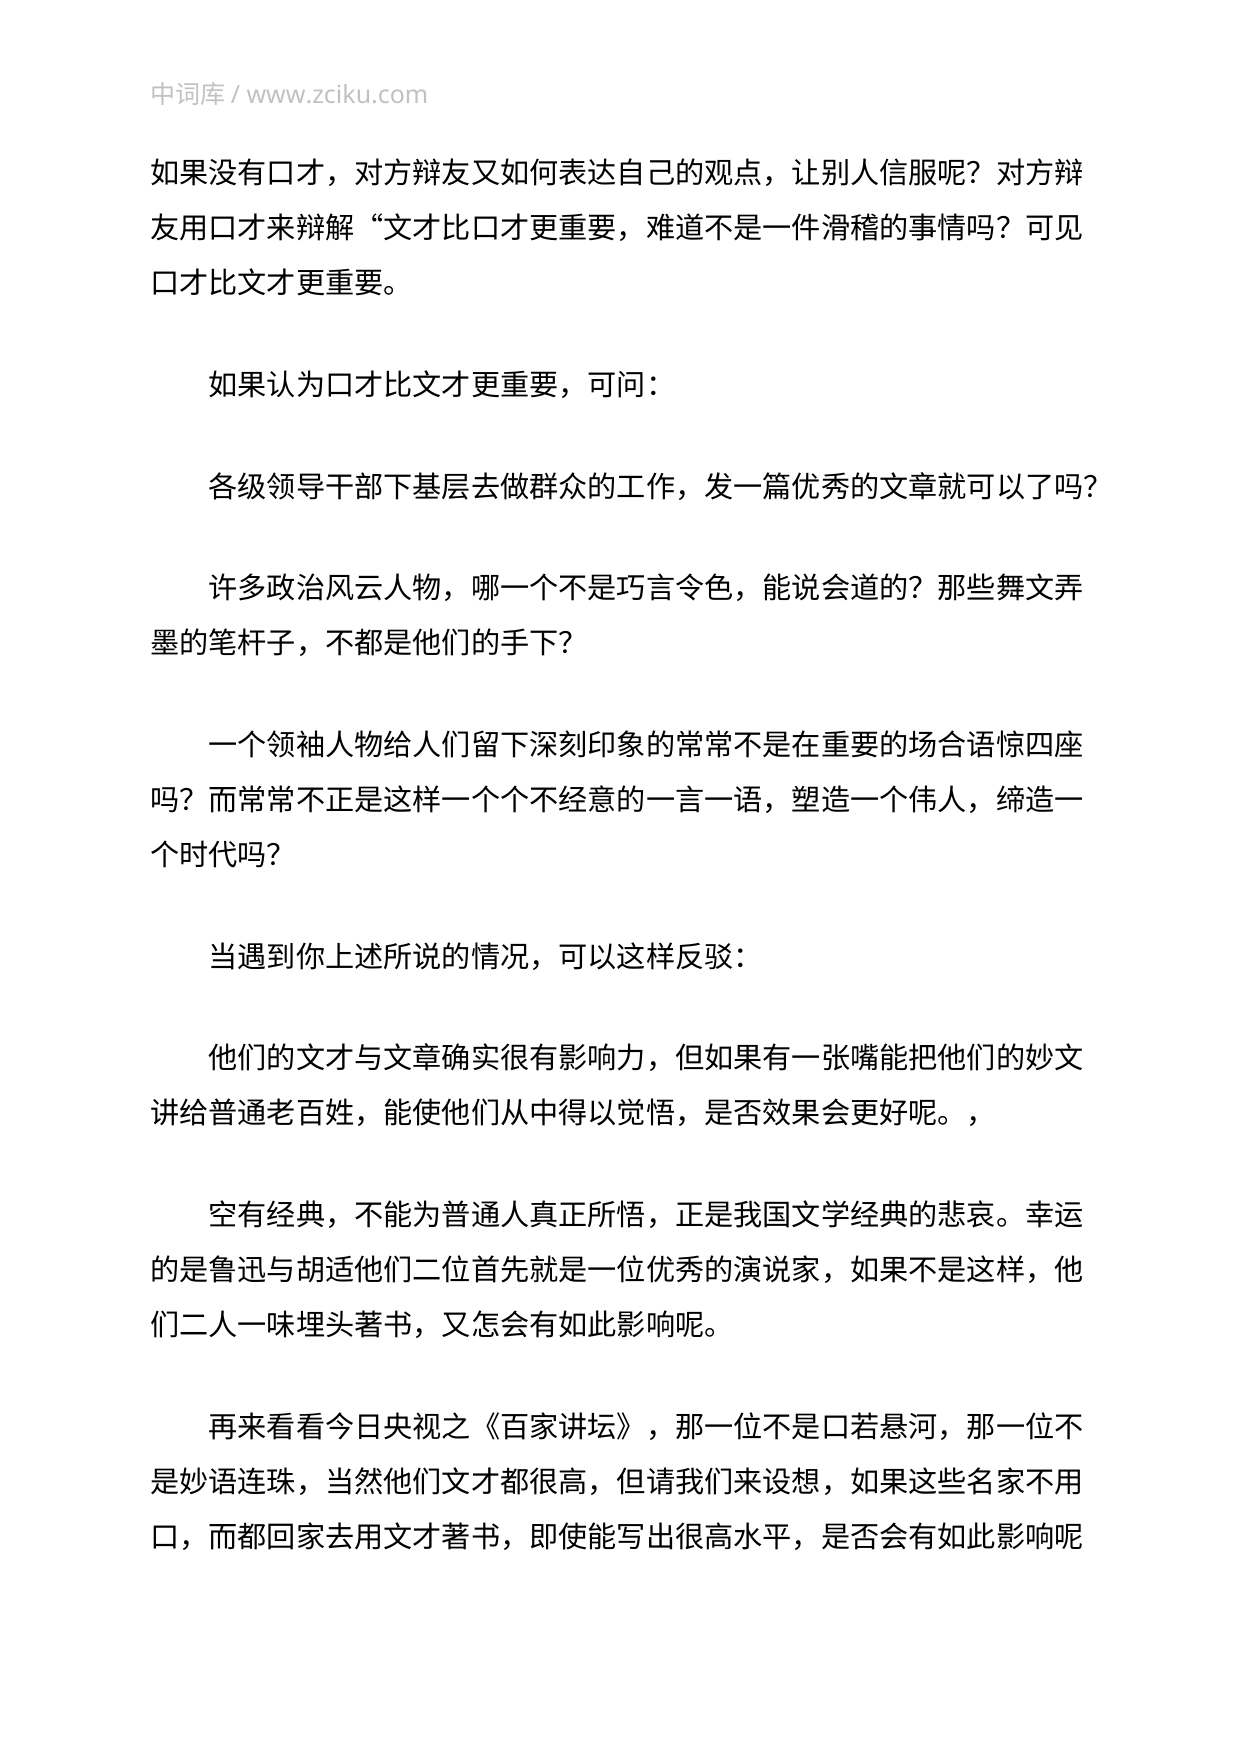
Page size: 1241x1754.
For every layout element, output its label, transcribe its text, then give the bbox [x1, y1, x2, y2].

text 许多政治风云人物，哪一个不是巧言令色，能说会道的？那些舞文弄墨的笔杆子，不都是他们的手下？ [150, 565, 1090, 662]
text 当遇到你上述所说的情况，可以这样反驳： [150, 933, 1090, 976]
text 一个领袖人物给人们留下深刻印象的常常不是在重要的场合语惊四座吗？而常常不正是这样一个个不经意的一言一语，塑造一个伟人，缔造一个时代吗？ [150, 722, 1090, 874]
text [150, 150, 1090, 302]
text 他们的文才与文章确实很有影响力，但如果有一张嘴能把他们的妙文讲给普通老百姓，能使他们从中得以觉悟，是否效果会更好呢。， [150, 1035, 1090, 1132]
text 再来看看今日央视之《百家讲坛》，那一位不是口若悬河，那一位不是妙语连珠，当然他们文才都很高，但请我们来设想，如果这些名家不用口，而都回家去用文才著书，即使能写出很高水平，是否会有如此影响呢 [150, 1403, 1090, 1555]
text 如果认为口才比文才更重要，可问： [150, 362, 1090, 404]
text 空有经典，不能为普通人真正所悟，正是我国文学经典的悲哀。幸运的是鲁迅与胡适他们二位首先就是一位优秀的演说家，如果不是这样，他们二人一味埋头著书，又怎会有如此影响呢。 [150, 1192, 1090, 1344]
text 各级领导干部下基层去做群众的工作，发一篇优秀的文章就可以了吗？ [150, 463, 1090, 506]
